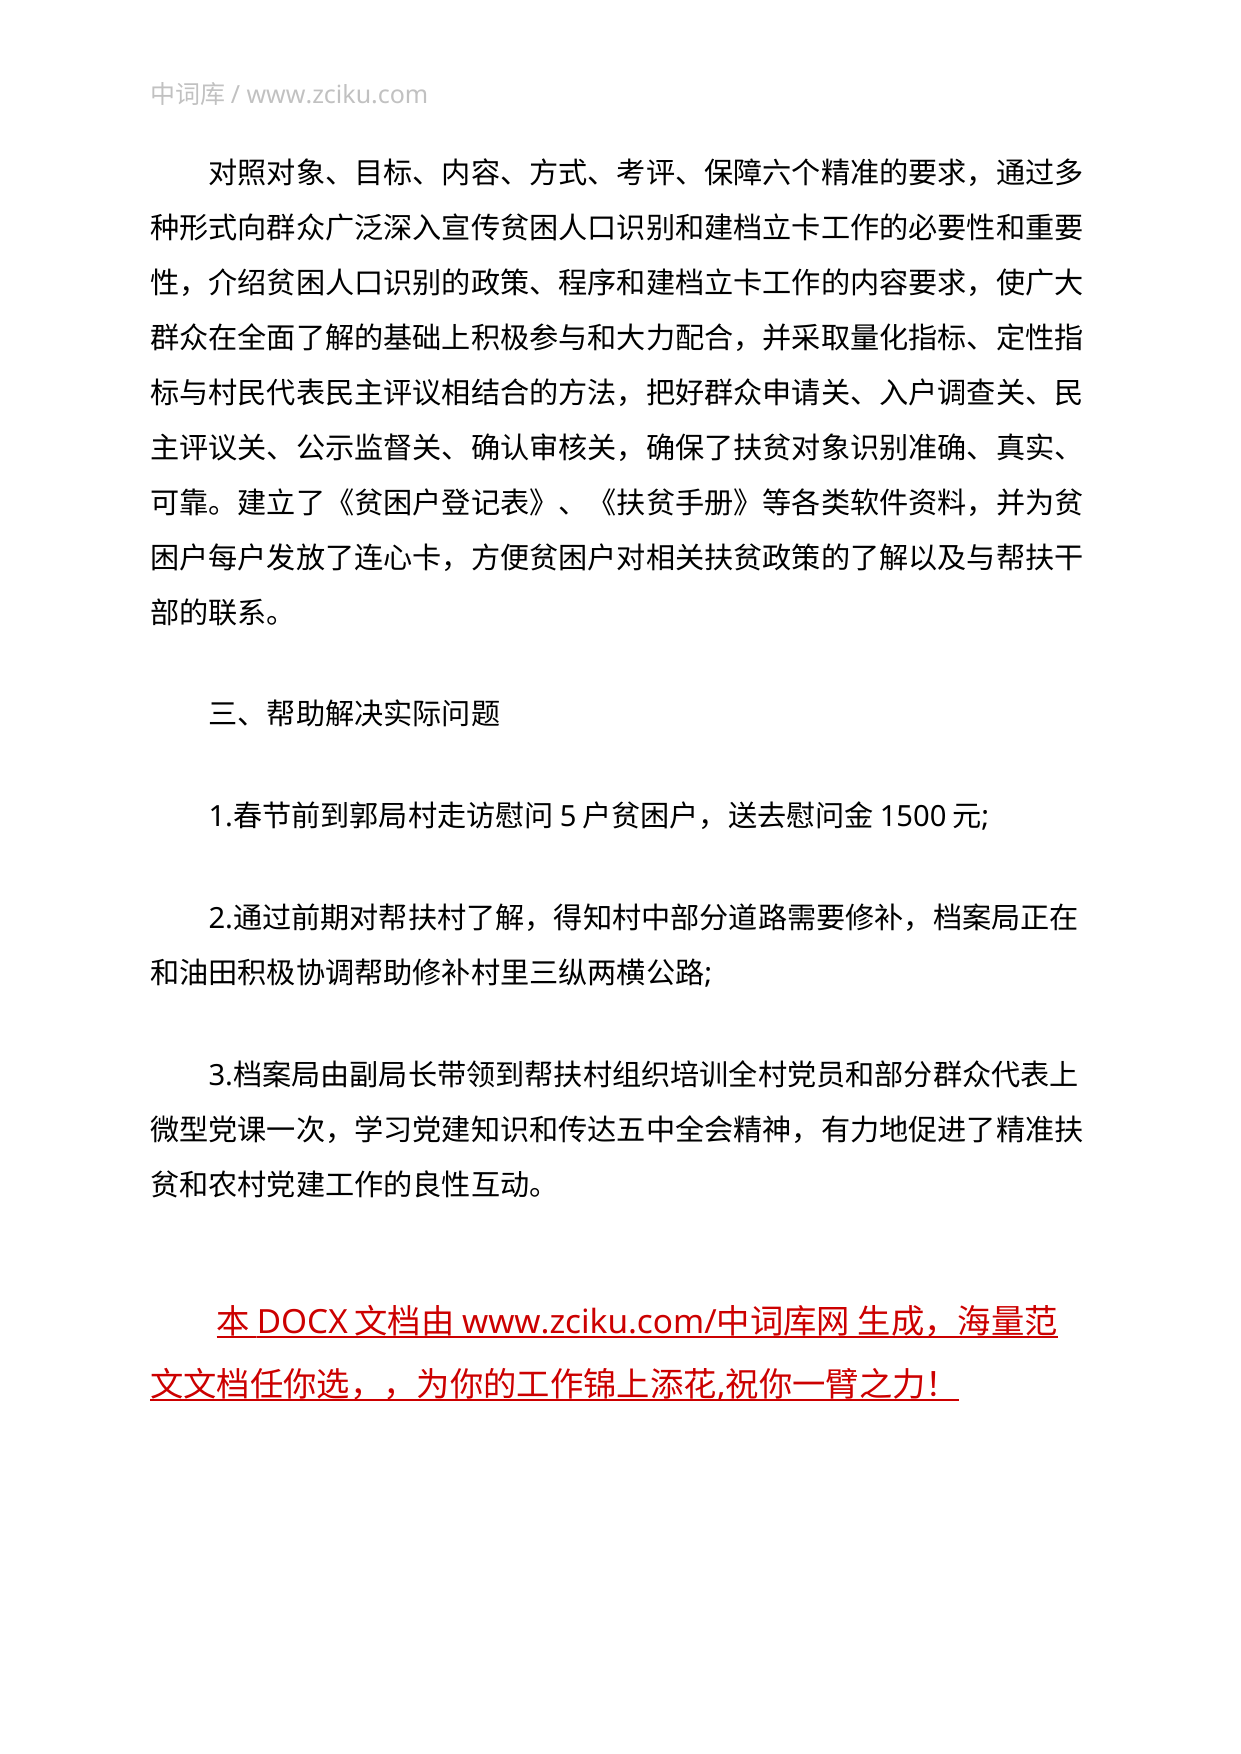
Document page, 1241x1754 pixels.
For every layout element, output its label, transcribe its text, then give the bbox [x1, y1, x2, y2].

text 三、帮助解决实际问题 [150, 691, 1090, 733]
text 1.春节前到郭局村走访慰问5户贫困户，送去慰问金1500元; [150, 793, 1090, 835]
text 本DOCX文档由 www.zciku.com/中词库网 生成，海量范文文档任你选，，为你的工作锦上添花,祝你一臂之力！ [150, 1294, 1090, 1406]
text 对照对象、目标、内容、方式、考评、保障六个精准的要求，通过多种形式向群众广泛深入宣传贫困人口识别和建档立卡工作的必要性和重要性，介绍贫困人口识别的政策、程序和建档立卡工作的内容要求，使广大群众在全面了解的基础上积极参与和大力配合，并采取量化指标、定性指标与村民代表民主评议相结合的方法，把好群众申请关、入户调查关、民主评议关、公示监督关、确认审核关，确保了扶贫对象识别准确、真实、可靠。建立了《贫困户登记表》、《扶贫手册》等各类软件资料，并为贫困户每户发放了连心卡，方便贫困户对相关扶贫政策的了解以及与帮扶干部的联系。 [150, 150, 1090, 631]
text 3.档案局由副局长带领到帮扶村组织培训全村党员和部分群众代表上微型党课一次，学习党建知识和传达五中全会精神，有力地促进了精准扶贫和农村党建工作的良性互动。 [150, 1052, 1090, 1204]
text 2.通过前期对帮扶村了解，得知村中部分道路需要修补，档案局正在和油田积极协调帮助修补村里三纵两横公路; [150, 895, 1090, 992]
